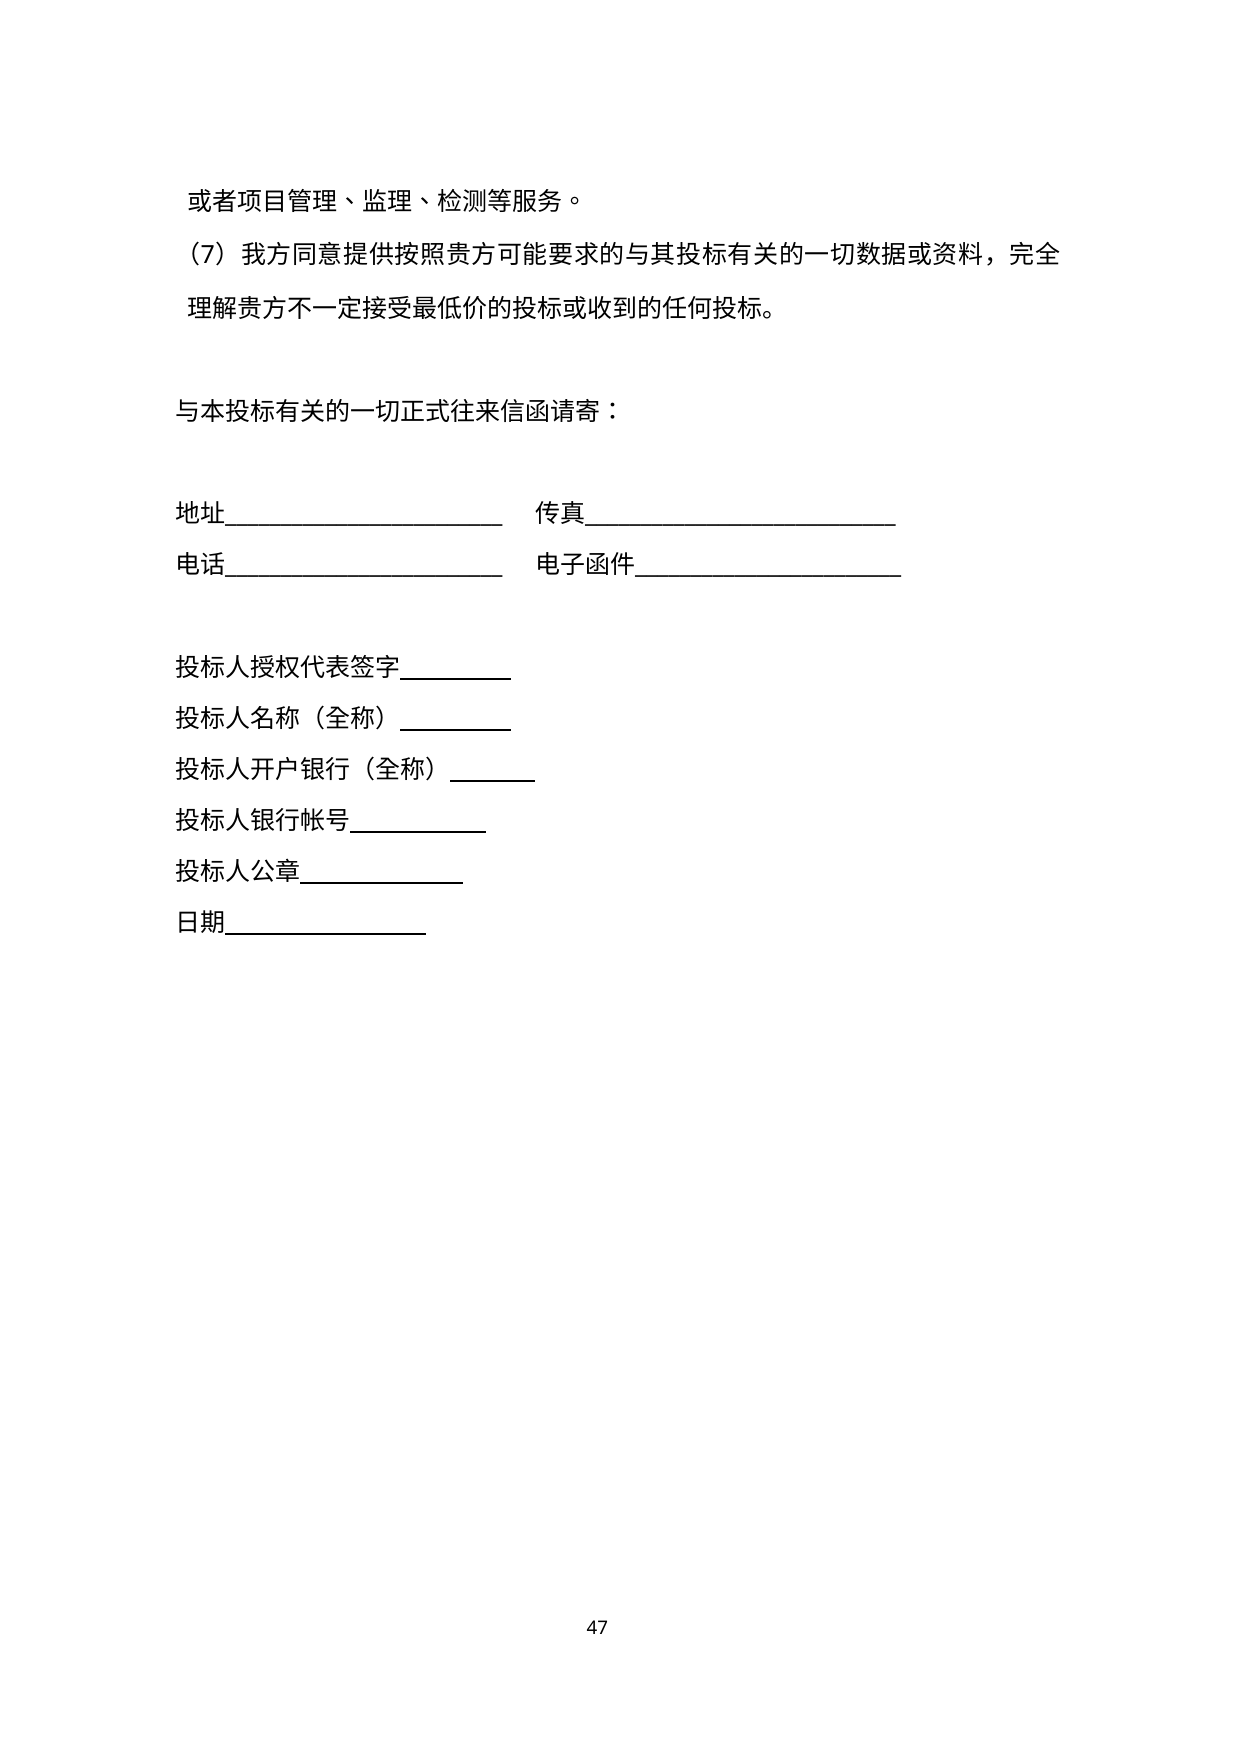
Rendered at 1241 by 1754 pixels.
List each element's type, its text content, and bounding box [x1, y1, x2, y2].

text 地址_________________________ 传真____________________________ [175, 496, 1063, 530]
text （7）我方同意提供按照贵方可能要求的与其投标有关的一切数据或资料，完全理解贵方不一定接受最低价的投标或收到的任何投标。 [175, 234, 1063, 325]
text 电话_________________________ 电子函件________________________ [175, 547, 1063, 581]
text 日期 [175, 904, 1063, 938]
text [175, 183, 1063, 217]
text 投标人银行帐号 [175, 802, 1063, 836]
text 投标人授权代表签字 [175, 649, 1063, 683]
text 投标人名称（全称） [175, 700, 1063, 734]
text 与本投标有关的一切正式往来信函请寄： [150, 394, 1063, 428]
text 投标人公章 [175, 853, 1063, 887]
text 投标人开户银行（全称） [175, 751, 1063, 785]
